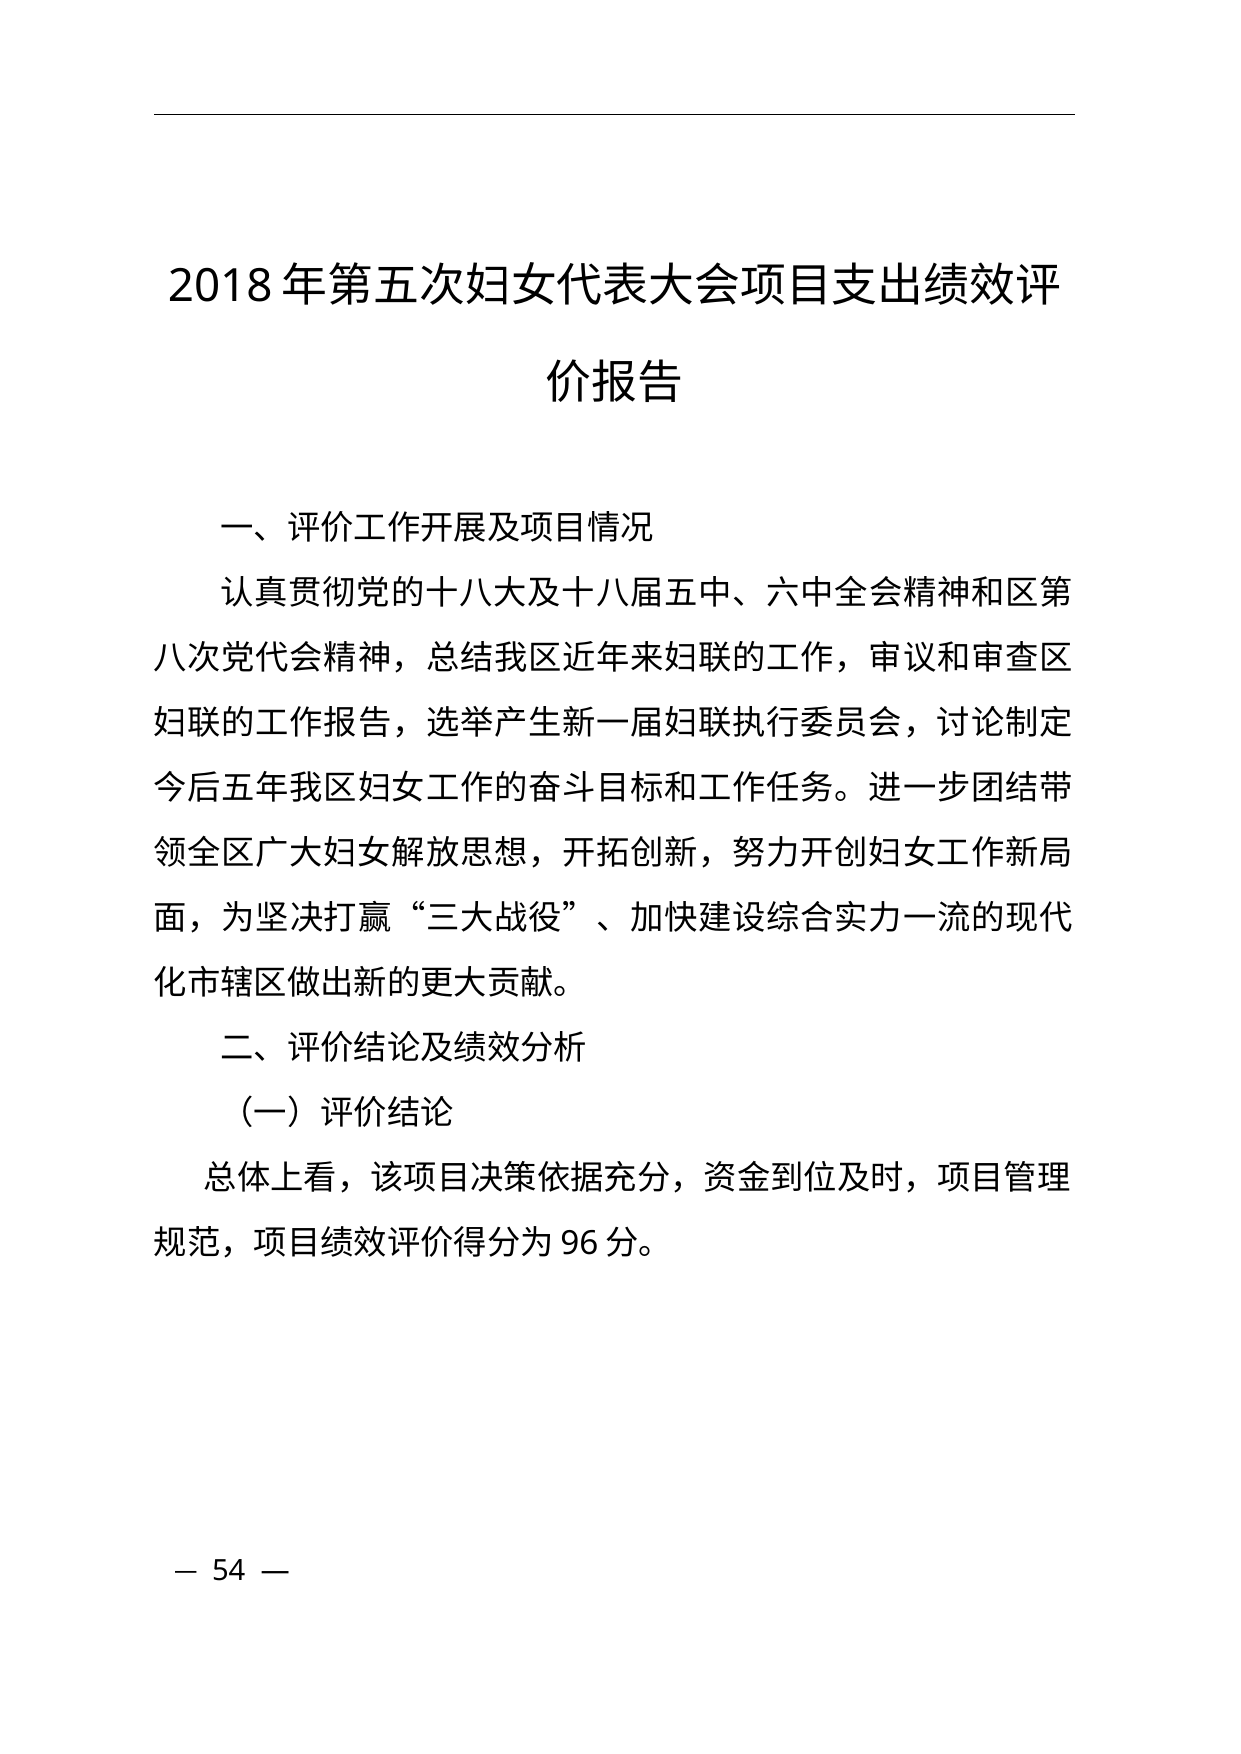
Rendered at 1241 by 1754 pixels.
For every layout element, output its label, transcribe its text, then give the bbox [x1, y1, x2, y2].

text 总体上看，该项目决策依据充分，资金到位及时，项目管理规范，项目绩效评价得分为96分。 [153, 1143, 1075, 1273]
text 二、评价结论及绩效分析 [153, 1013, 1075, 1078]
text 2018年第五次妇女代表大会项目支出绩效评价报告 [153, 233, 1075, 428]
text （一）评价结论 [153, 1078, 1075, 1143]
text 一、评价工作开展及项目情况 [153, 493, 1075, 558]
text 认真贯彻党的十八大及十八届五中、六中全会精神和区第八次党代会精神，总结我区近年来妇联的工作，审议和审查区妇联的工作报告，选举产生新一届妇联执行委员会，讨论制定今后五年我区妇女工作的奋斗目标和工作任务。进一步团结带领全区广大妇女解放思想，开拓创新，努力开创妇女工作新局面，为坚决打赢“三大战役”、加快建设综合实力一流的现代化市辖区做出新的更大贡献。 [153, 558, 1075, 1013]
